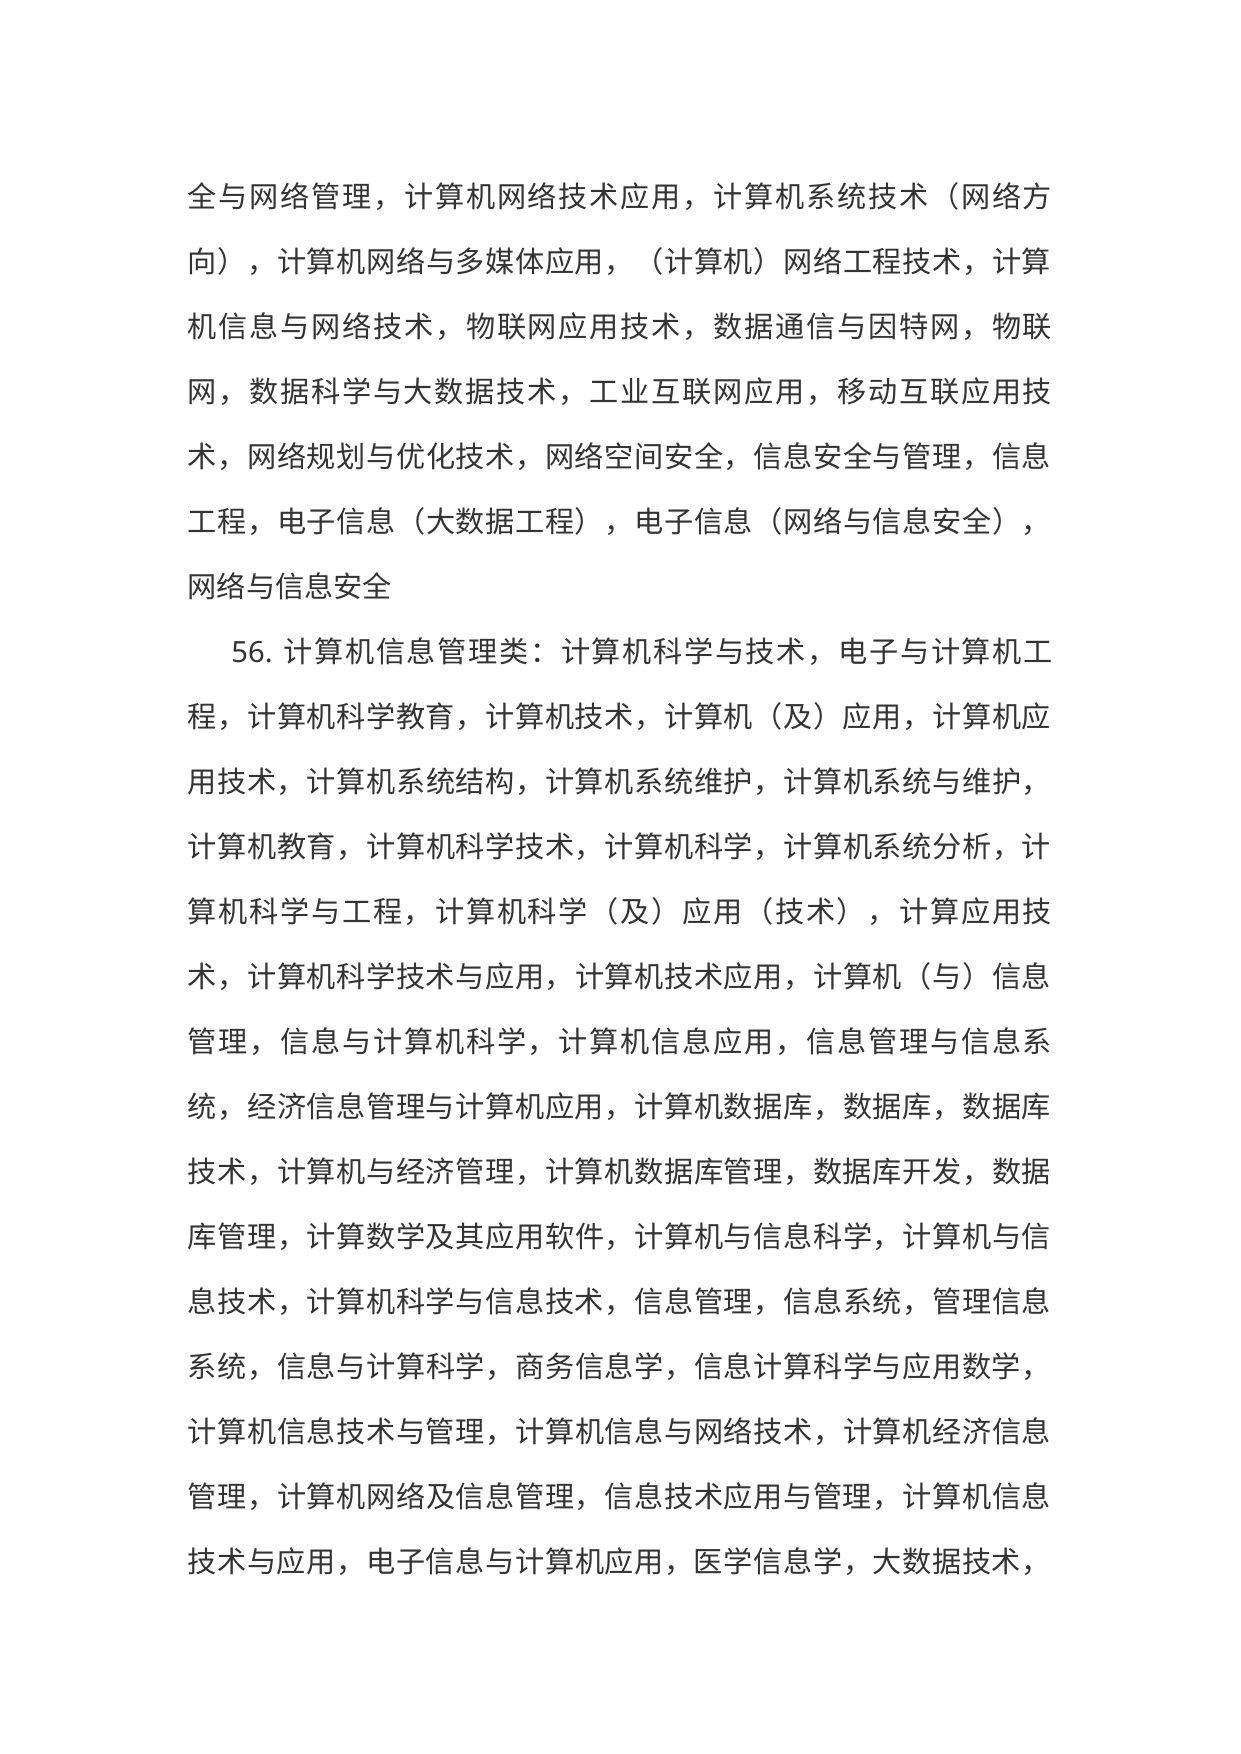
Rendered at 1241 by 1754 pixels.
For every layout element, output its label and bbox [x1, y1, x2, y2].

text [187, 617, 1053, 1592]
text [187, 162, 1053, 617]
